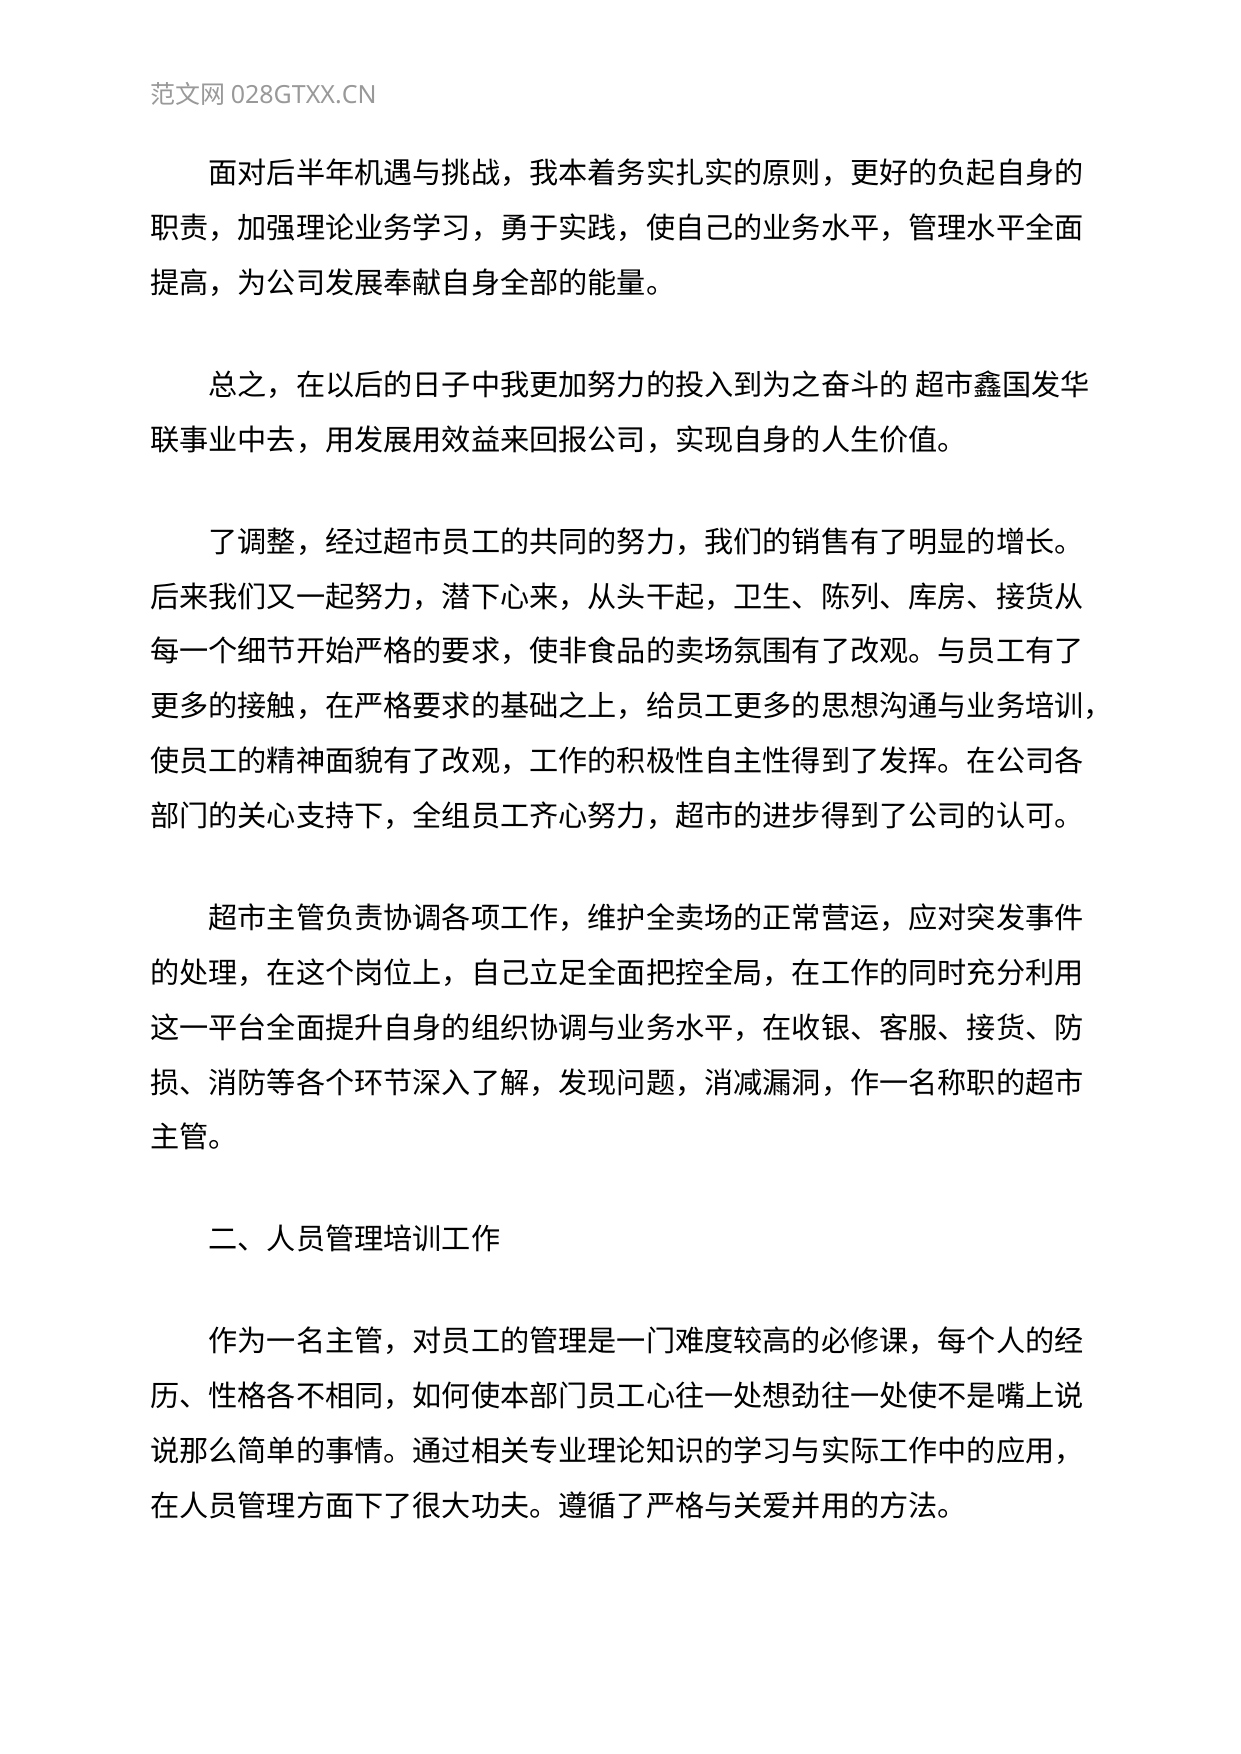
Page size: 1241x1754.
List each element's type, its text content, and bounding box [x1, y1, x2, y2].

text 面对后半年机遇与挑战，我本着务实扎实的原则，更好的负起自身的职责，加强理论业务学习，勇于实践，使自己的业务水平，管理水平全面提高，为公司发展奉献自身全部的能量。 [150, 150, 1090, 302]
text 二、人员管理培训工作 [150, 1216, 1090, 1258]
text 了调整，经过超市员工的共同的努力，我们的销售有了明显的增长。后来我们又一起努力，潜下心来，从头干起，卫生、陈列、库房、接货从每一个细节开始严格的要求，使非食品的卖场氛围有了改观。与员工有了更多的接触，在严格要求的基础之上，给员工更多的思想沟通与业务培训，使员工的精神面貌有了改观，工作的积极性自主性得到了发挥。在公司各部门的关心支持下，全组员工齐心努力，超市的进步得到了公司的认可。 [150, 518, 1090, 835]
text 超市主管负责协调各项工作，维护全卖场的正常营运，应对突发事件的处理，在这个岗位上，自己立足全面把控全局，在工作的同时充分利用这一平台全面提升自身的组织协调与业务水平，在收银、客服、接货、防损、消防等各个环节深入了解，发现问题，消减漏洞，作一名称职的超市主管。 [150, 894, 1090, 1156]
text 作为一名主管，对员工的管理是一门难度较高的必修课，每个人的经历、性格各不相同，如何使本部门员工心往一处想劲往一处使不是嘴上说说那么简单的事情。通过相关专业理论知识的学习与实际工作中的应用，在人员管理方面下了很大功夫。遵循了严格与关爱并用的方法。 [150, 1318, 1090, 1524]
text 总之，在以后的日子中我更加努力的投入到为之奋斗的 超市鑫国发华联事业中去，用发展用效益来回报公司，实现自身的人生价值。 [150, 362, 1090, 459]
